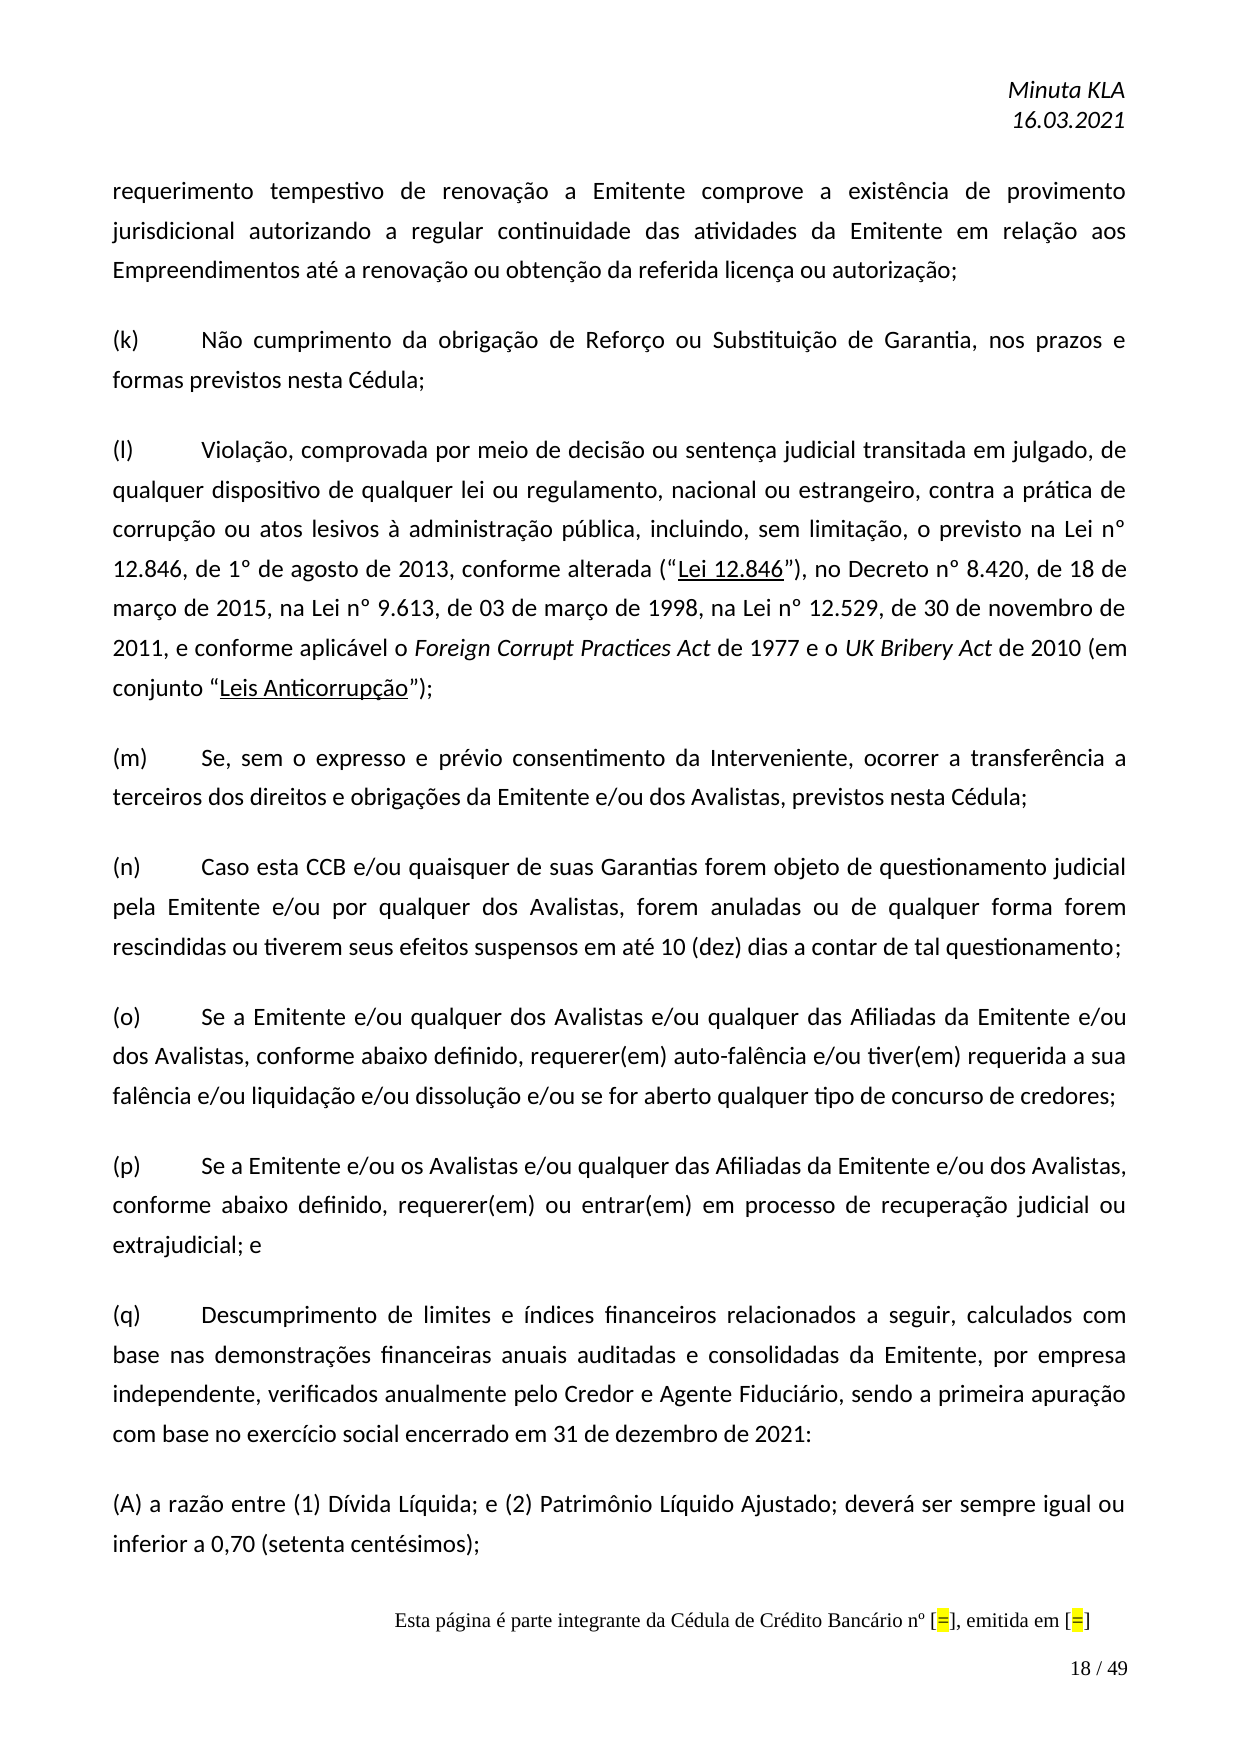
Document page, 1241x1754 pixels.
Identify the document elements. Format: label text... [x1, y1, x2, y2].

list Se a Emitente e/ou os Avalistas e/ou qualquer das Afiliadas da Emitente e/ou dos Avalistas, conforme abaixo definido, requerer(em) ou entrar(em) em processo de recuperação judicial ou extrajudicial; e [112, 1150, 1128, 1260]
list Se a Emitente e/ou qualquer dos Avalistas e/ou qualquer das Afiliadas da Emitente e/ou dos Avalistas, conforme abaixo definido, requerer(em) auto-falência e/ou tiver(em) requerida a sua falência e/ou liquidação e/ou dissolução e/ou se for aberto qualquer tipo de concurso de credores; [112, 1001, 1128, 1111]
list Não cumprimento da obrigação de Reforço ou Substituição de Garantia, nos prazos e formas previstos nesta Cédula; [112, 324, 1128, 395]
list Descumprimento de limites e índices financeiros relacionados a seguir, calculados com base nas demonstrações financeiras anuais auditadas e consolidadas da Emitente, por empresa independente, verificados anualmente pelo Credor e Agente Fiduciário, sendo a primeira apuração com base no exercício social encerrado em 31 de dezembro de 2021: [112, 1299, 1128, 1449]
list Violação, comprovada por meio de decisão ou sentença judicial transitada em julgado, de qualquer dispositivo de qualquer lei ou regulamento, nacional ou estrangeiro, contra a prática de corrupção ou atos lesivos à administração pública, incluindo, sem limitação, o previsto na Lei nº 12.846, de 1º de agosto de 2013, conforme alterada (“Lei 12.846”), no Decreto nº 8.420, de 18 de março de 2015, na Lei nº 9.613, de 03 de março de 1998, na Lei nº 12.529, de 30 de novembro de 2011, e conforme aplicável o Foreign Corrupt Practices Act de 1977 e o UK Bribery Act de 2010 (em conjunto “Leis Anticorrupção”); [112, 434, 1128, 702]
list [112, 175, 1128, 285]
list Se, sem o expresso e prévio consentimento da Interveniente, ocorrer a transferência a terceiros dos direitos e obrigações da Emitente e/ou dos Avalistas, previstos nesta Cédula; [112, 742, 1128, 812]
list (A) a razão entre (1) Dívida Líquida; e (2) Patrimônio Líquido Ajustado; deverá ser sempre igual ou inferior a 0,70 (setenta centésimos); [112, 1488, 1128, 1558]
list Caso esta CCB e/ou quaisquer de suas Garantias forem objeto de questionamento judicial pela Emitente e/ou por qualquer dos Avalistas, forem anuladas ou de qualquer forma forem rescindidas ou tiverem seus efeitos suspensos em até 10 (dez) dias a contar de tal questionamento; [112, 852, 1128, 961]
